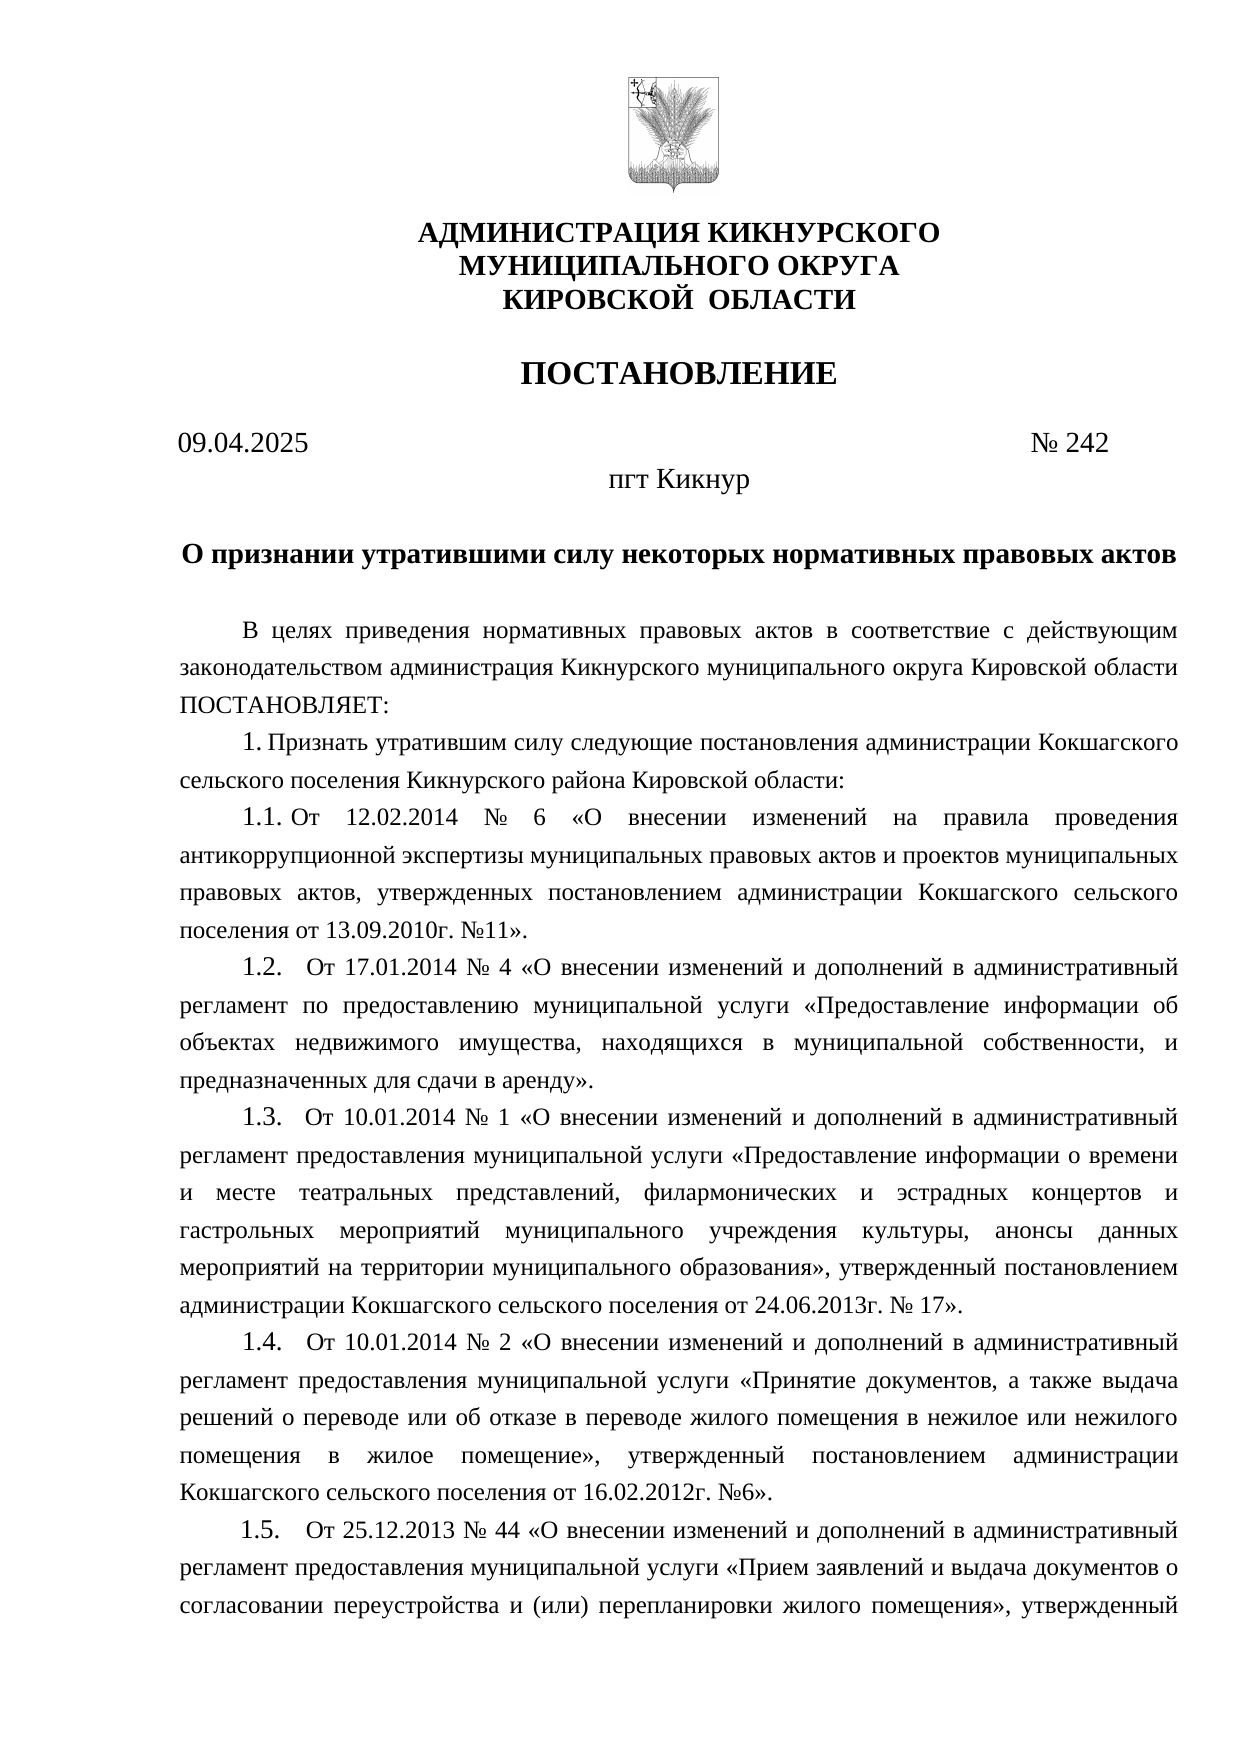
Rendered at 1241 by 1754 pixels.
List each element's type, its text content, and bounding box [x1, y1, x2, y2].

text О признании утратившими силу некоторых нормативных правовых актов [177, 533, 1181, 571]
text В целях приведения нормативных правовых актов в соответствие с действующим законодательством администрация Кикнурского муниципального округа Кировской области ПОСТАНОВЛЯЕТ: [179, 608, 1179, 721]
text ПОСТАНОВЛЕНИЕ [177, 353, 1181, 391]
text АДМИНИСТРАЦИЯ КИКНУРСКОГО [177, 215, 1181, 248]
text МУНИЦИПАЛЬНОГО ОКРУГА [177, 248, 1181, 282]
picture [627, 77, 721, 196]
text 09.04.2025 № 242 [177, 425, 1181, 458]
text пгт Кикнур [177, 458, 1181, 496]
text КИРОВСКОЙ ОБЛАСТИ [177, 282, 1181, 315]
list От 10.01.2014 № 2 «О внесении изменений и дополнений в административный регламент предоставления муниципальной услуги «Принятие документов, а также выдача решений о переводе или об отказе в переводе жилого помещения в нежилое или нежилого помещения в жилое помещение», утвержденный постановлением администрации Кокшагского сельского поселения от 16.02.2012г. №6». [179, 1321, 1179, 1508]
list От 10.01.2014 № 1 «О внесении изменений и дополнений в административный регламент предоставления муниципальной услуги «Предоставление информации о времени и месте театральных представлений, филармонических и эстрадных концертов и гастрольных мероприятий муниципального учреждения культуры, анонсы данных мероприятий на территории муниципального образования», утвержденный постановлением администрации Кокшагского сельского поселения от 24.06.2013г. № 17». [179, 1096, 1179, 1321]
list От 17.01.2014 № 4 «О внесении изменений и дополнений в административный регламент по предоставлению муниципальной услуги «Предоставление информации об объектах недвижимого имущества, находящихся в муниципальной собственности, и предназначенных для сдачи в аренду». [179, 946, 1179, 1096]
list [179, 1508, 1179, 1621]
list От 12.02.2014 № 6 «О внесении изменений на правила проведения антикоррупционной экспертизы муниципальных правовых актов и проектов муниципальных правовых актов, утвержденных постановлением администрации Кокшагского сельского поселения от 13.09.2010г. №11». [179, 796, 1179, 946]
list Признать утратившим силу следующие постановления администрации Кокшагского сельского поселения Кикнурского района Кировской области: [179, 721, 1179, 796]
